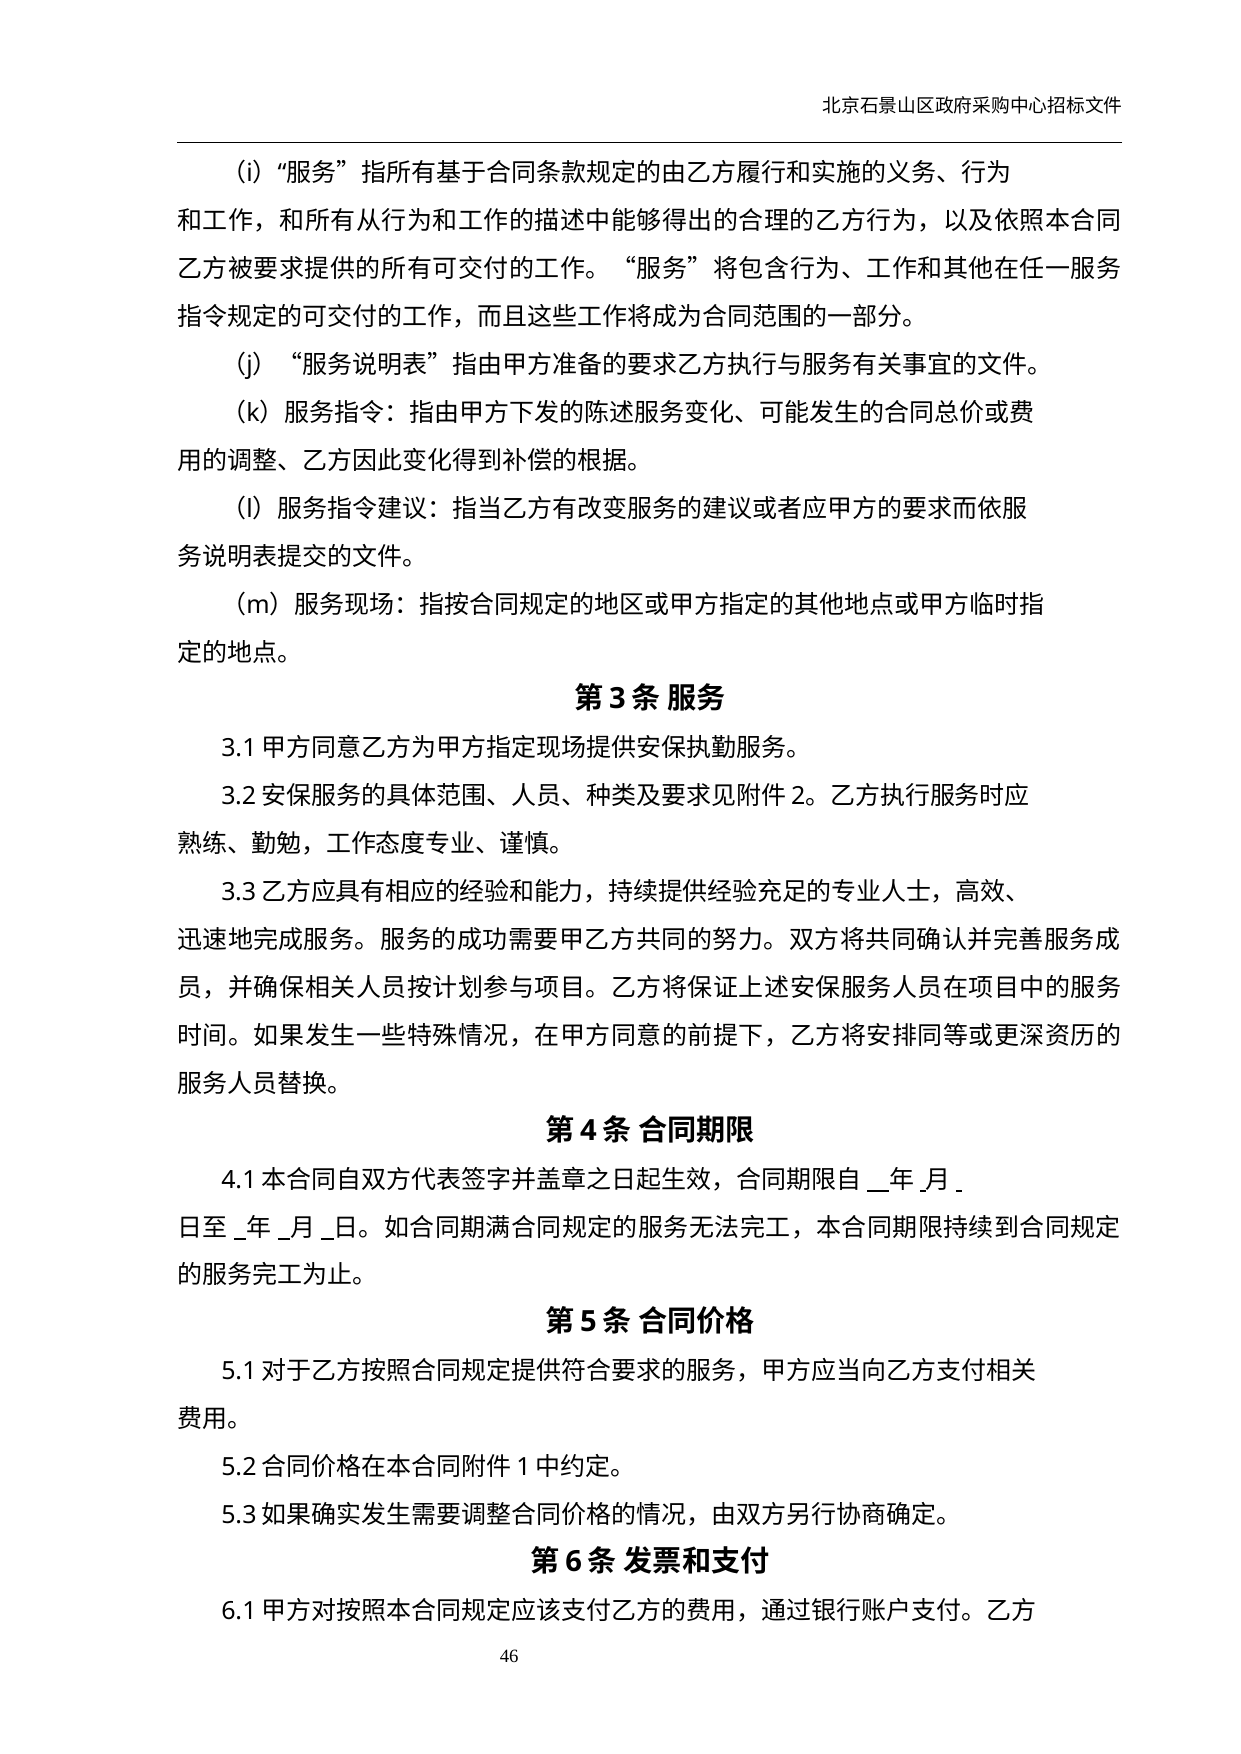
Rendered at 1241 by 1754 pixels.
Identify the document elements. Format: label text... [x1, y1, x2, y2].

text 第5条 合同价格 [177, 1293, 1122, 1341]
list “服务”指所有基于合同条款规定的由乙方履行和实施的义务、行为 [221, 143, 1122, 191]
list 费用。 [177, 1389, 1122, 1437]
text （k）服务指令：指由甲方下发的陈述服务变化、可能发生的合同总价或费 [221, 383, 1122, 431]
text （j）“服务说明表”指由甲方准备的要求乙方执行与服务有关事宜的文件。 [221, 335, 1122, 383]
list 日至 年 月 日。如合同期满合同规定的服务无法完工，本合同期限持续到合同规定的服务完工为止。 [177, 1198, 1122, 1293]
list 迅速地完成服务。服务的成功需要甲乙方共同的努力。双方将共同确认并完善服务成员，并确保相关人员按计划参与项目。乙方将保证上述安保服务人员在项目中的服务时间。如果发生一些特殊情况，在甲方同意的前提下，乙方将安排同等或更深资历的服务人员替换。 [177, 910, 1122, 1102]
text 用的调整、乙方因此变化得到补偿的根据。 [177, 431, 1122, 479]
list 5.2合同价格在本合同附件1中约定。 [221, 1437, 1122, 1485]
list 3.1甲方同意乙方为甲方指定现场提供安保执勤服务。 [221, 718, 1122, 766]
list 4.1本合同自双方代表签字并盖章之日起生效，合同期限自 年 月 [221, 1150, 1122, 1198]
list 5.3如果确实发生需要调整合同价格的情况，由双方另行协商确定。 [221, 1485, 1122, 1533]
text （l）服务指令建议：指当乙方有改变服务的建议或者应甲方的要求而依服 [221, 479, 1122, 527]
list 和工作，和所有从行为和工作的描述中能够得出的合理的乙方行为，以及依照本合同乙方被要求提供的所有可交付的工作。“服务”将包含行为、工作和其他在任一服务指令规定的可交付的工作，而且这些工作将成为合同范围的一部分。 [177, 191, 1122, 335]
text 第3条 服务 [177, 671, 1122, 718]
text 第6条 发票和支付 [177, 1533, 1122, 1581]
text 第4条 合同期限 [177, 1102, 1122, 1150]
list 熟练、勤勉，工作态度专业、谨慎。 [177, 814, 1122, 862]
text （m）服务现场：指按合同规定的地区或甲方指定的其他地点或甲方临时指 [221, 575, 1122, 623]
list 3.2安保服务的具体范围、人员、种类及要求见附件2。乙方执行服务时应 [221, 766, 1122, 814]
list 5.1对于乙方按照合同规定提供符合要求的服务，甲方应当向乙方支付相关 [221, 1341, 1122, 1389]
text 定的地点。 [177, 623, 1122, 671]
list 6.1甲方对按照本合同规定应该支付乙方的费用，通过银行账户支付。乙方 [221, 1581, 1122, 1629]
list 3.3乙方应具有相应的经验和能力，持续提供经验充足的专业人士，高效、 [221, 862, 1122, 910]
text 务说明表提交的文件。 [177, 527, 1122, 575]
